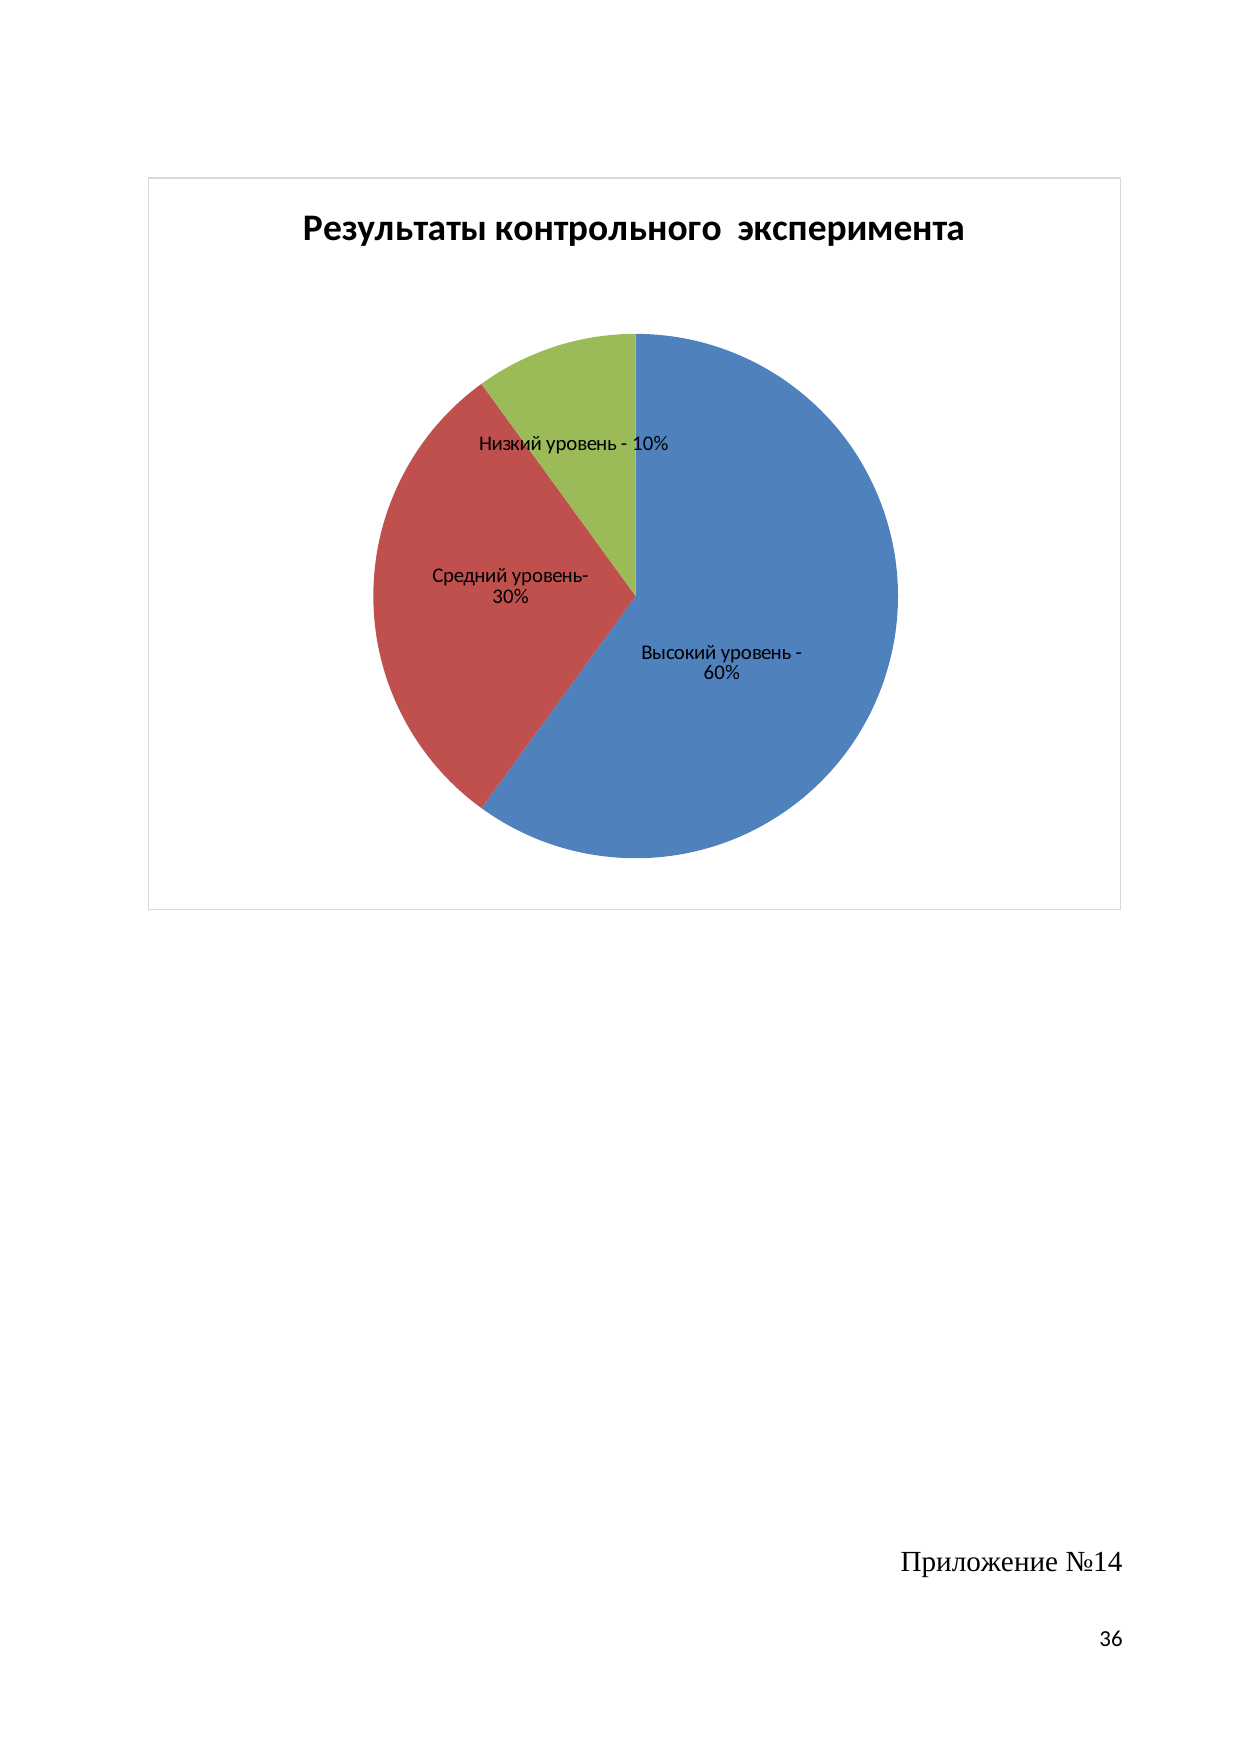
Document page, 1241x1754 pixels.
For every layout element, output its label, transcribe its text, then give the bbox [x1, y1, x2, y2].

text Приложение №14 [148, 1544, 1122, 1578]
